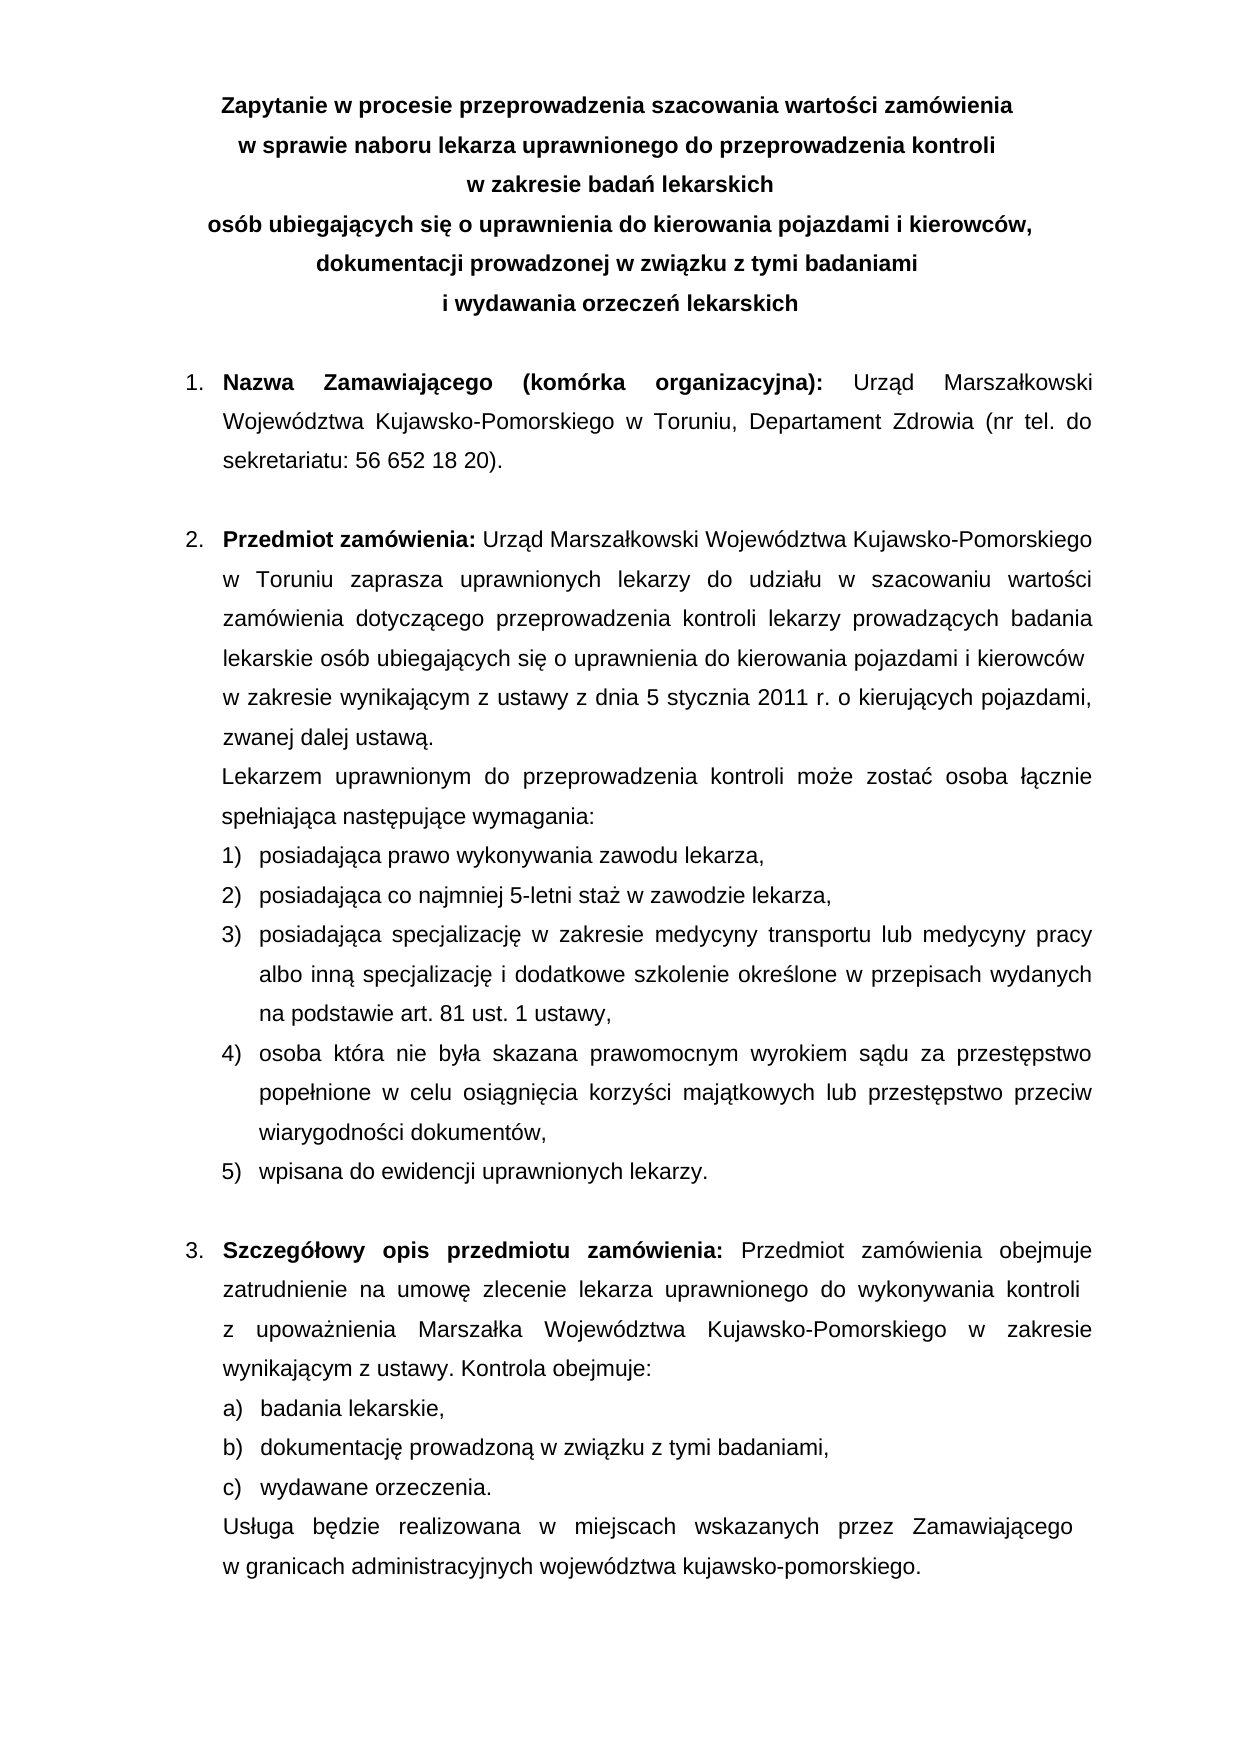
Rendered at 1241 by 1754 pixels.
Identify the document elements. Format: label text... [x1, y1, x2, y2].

list Nazwa Zamawiającego (komórka organizacyjna): Urząd Marszałkowski Województwa Kujawsko-Pomorskiego w Toruniu, Departament Zdrowia (nr tel. do sekretariatu: 56 652 18 20). [185, 368, 1093, 474]
list wydawane orzeczenia. [223, 1474, 1093, 1500]
text Zapytanie w procesie przeprowadzenia szacowania wartości zamówienia w sprawie naboru lekarza uprawnionego do przeprowadzenia kontroli w zakresie badań lekarskich [148, 92, 1093, 197]
list dokumentację prowadzoną w związku z tymi badaniami, [223, 1434, 1093, 1461]
text osób ubiegających się o uprawnienia do kierowania pojazdami i kierowców, [148, 211, 1093, 237]
list Przedmiot zamówienia: Urząd Marszałkowski Województwa Kujawsko-Pomorskiego w Toruniu zaprasza uprawnionych lekarzy do udziału w szacowaniu wartości zamówienia dotyczącego przeprowadzenia kontroli lekarzy prowadzących badania lekarskie osób ubiegających się o uprawnienia do kierowania pojazdami i kierowców w zakresie wynikającym z ustawy z dnia 5 stycznia 2011 r. o kierujących pojazdami, zwanej dalej ustawą. [185, 526, 1093, 750]
text Usługa będzie realizowana w miejscach wskazanych przez Zamawiającego w granicach administracyjnych województwa kujawsko-pomorskiego. [223, 1513, 1093, 1579]
list posiadająca prawo wykonywania zawodu lekarza, [221, 842, 1093, 868]
list wpisana do ewidencji uprawnionych lekarzy. [221, 1158, 1093, 1184]
list posiadająca specjalizację w zakresie medycyny transportu lub medycyny pracy albo inną specjalizację i dodatkowe szkolenie określone w przepisach wydanych na podstawie art. 81 ust. 1 ustawy, [221, 921, 1093, 1026]
list badania lekarskie, [223, 1395, 1093, 1421]
list Szczegółowy opis przedmiotu zamówienia: Przedmiot zamówienia obejmuje zatrudnienie na umowę zlecenie lekarza uprawnionego do wykonywania kontroli z upoważnienia Marszałka Województwa Kujawsko-Pomorskiego w zakresie wynikającym z ustawy. Kontrola obejmuje: [185, 1237, 1093, 1382]
list osoba która nie była skazana prawomocnym wyrokiem sądu za przestępstwo popełnione w celu osiągnięcia korzyści majątkowych lub przestępstwo przeciw wiarygodności dokumentów, [221, 1039, 1093, 1145]
text Lekarzem uprawnionym do przeprowadzenia kontroli może zostać osoba łącznie spełniająca następujące wymagania: [221, 763, 1093, 829]
list posiadająca co najmniej 5-letni staż w zawodzie lekarza, [221, 882, 1093, 908]
text dokumentacji prowadzonej w związku z tymi badaniami i wydawania orzeczeń lekarskich [148, 250, 1093, 316]
